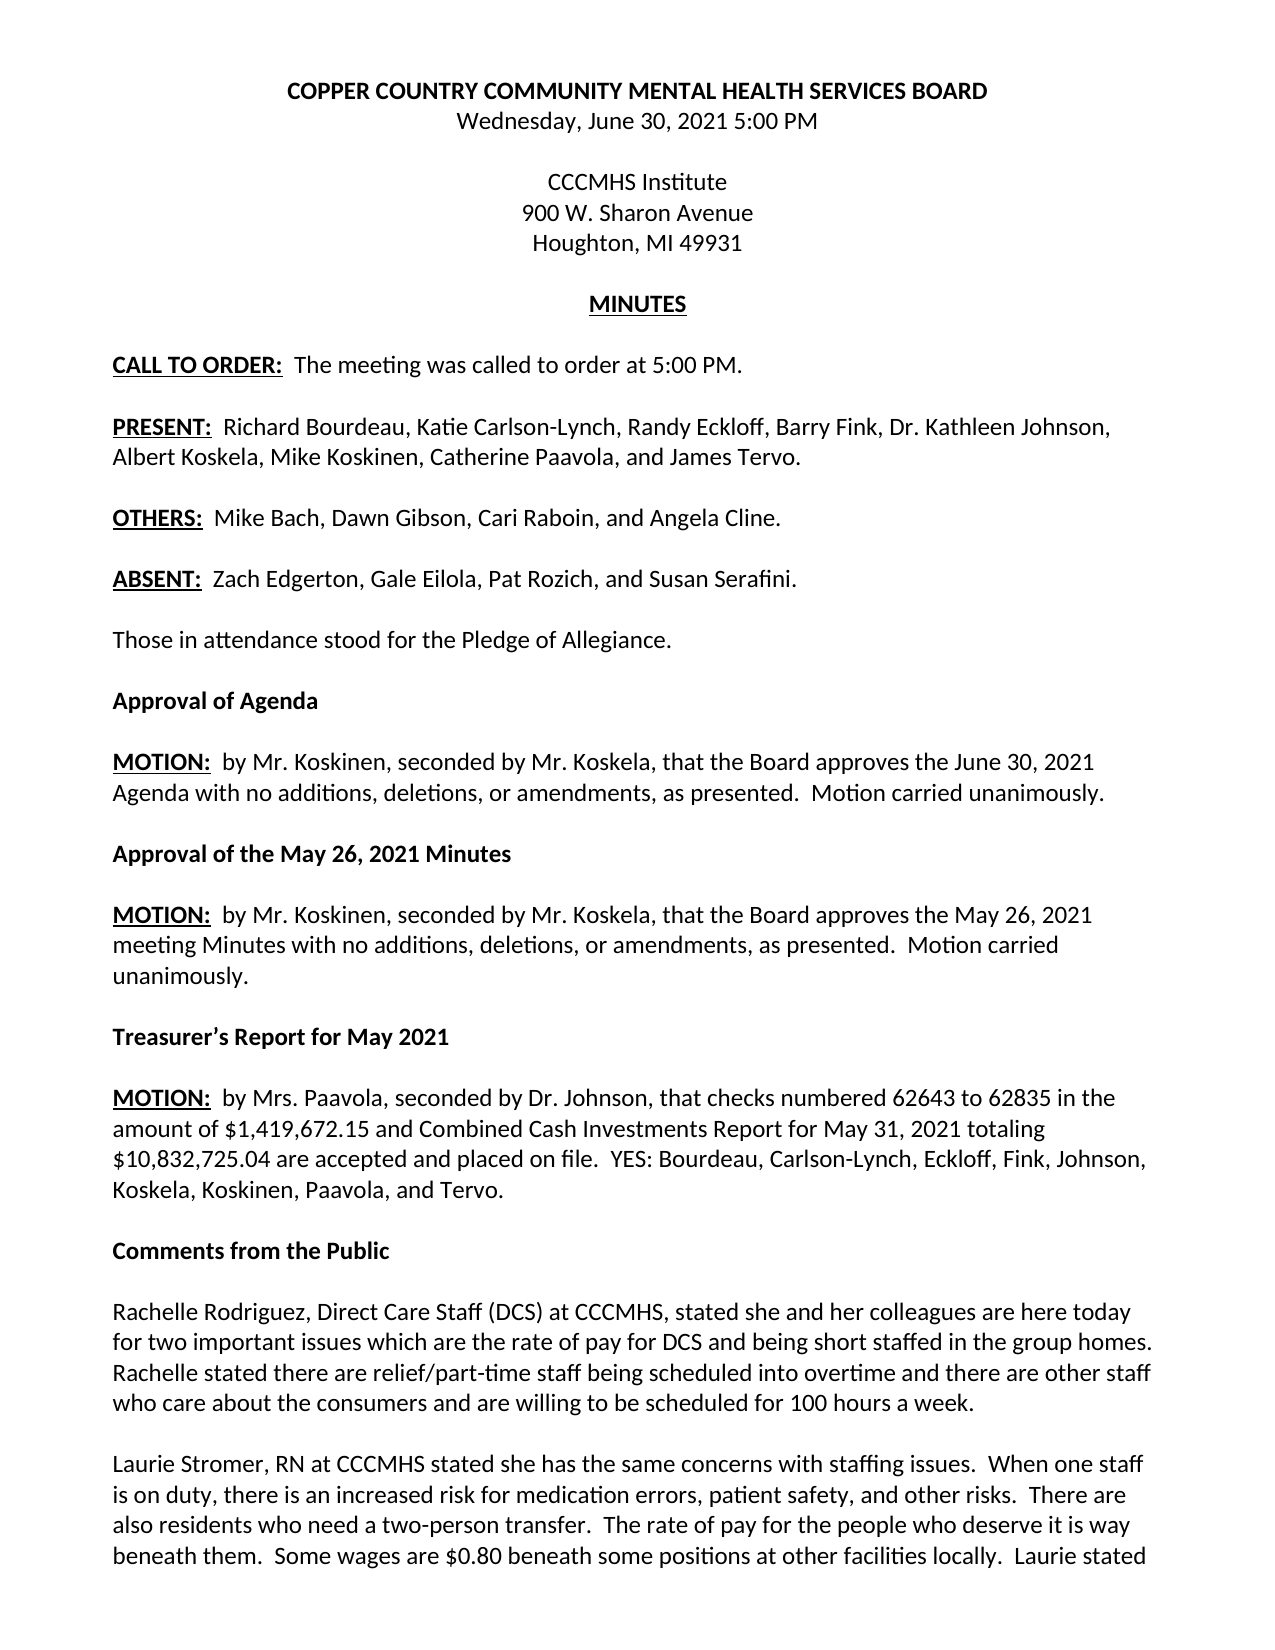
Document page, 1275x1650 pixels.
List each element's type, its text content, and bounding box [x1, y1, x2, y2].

text Rachelle Rodriguez, Direct Care Staff (DCS) at CCCMHS, stated she and her colleagues are here today for two important issues which are the rate of pay for DCS and being short staffed in the group homes. Rachelle stated there are relief/part-time staff being scheduled into overtime and there are other staff who care about the consumers and are willing to be scheduled for 100 hours a week. [112, 1296, 1162, 1418]
text Approval of the May 26, 2021 Minutes [112, 838, 1162, 868]
text MOTION: by Mr. Koskinen, seconded by Mr. Koskela, that the Board approves the May 26, 2021 meeting Minutes with no additions, deletions, or amendments, as presented. Motion carried unanimously. [112, 899, 1162, 991]
text Those in attendance stood for the Pledge of Allegiance. [112, 624, 1162, 655]
text COPPER COUNTRY COMMUNITY MENTAL HEALTH SERVICES BOARD [112, 75, 1162, 106]
text OTHERS: Mike Bach, Dawn Gibson, Cari Raboin, and Angela Cline. [112, 502, 1162, 533]
text Houghton, MI 49931 [112, 228, 1162, 258]
text CCCMHS Institute [112, 167, 1162, 197]
text PRESENT: Richard Bourdeau, Katie Carlson-Lynch, Randy Eckloff, Barry Fink, Dr. Kathleen Johnson, Albert Koskela, Mike Koskinen, Catherine Paavola, and James Tervo. [112, 411, 1162, 472]
text ABSENT: Zach Edgerton, Gale Eilola, Pat Rozich, and Susan Serafini. [112, 563, 1162, 594]
text MINUTES [112, 289, 1162, 319]
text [112, 1448, 1162, 1571]
text MOTION: by Mr. Koskinen, seconded by Mr. Koskela, that the Board approves the June 30, 2021 Agenda with no additions, deletions, or amendments, as presented. Motion carried unanimously. [112, 746, 1162, 807]
text CALL TO ORDER: The meeting was called to order at 5:00 PM. [112, 350, 1162, 380]
text MOTION: by Mrs. Paavola, seconded by Dr. Johnson, that checks numbered 62643 to 62835 in the amount of $1,419,672.15 and Combined Cash Investments Report for May 31, 2021 totaling $10,832,725.04 are accepted and placed on file. YES: Bourdeau, Carlson-Lynch, Eckloff, Fink, Johnson, Koskela, Koskinen, Paavola, and Tervo. [112, 1082, 1162, 1204]
text 900 W. Sharon Avenue [112, 197, 1162, 228]
text Comments from the Public [112, 1235, 1162, 1265]
text Approval of Agenda [112, 685, 1162, 716]
text Wednesday, June 30, 2021 5:00 PM [112, 106, 1162, 136]
text Treasurer’s Report for May 2021 [112, 1021, 1162, 1052]
